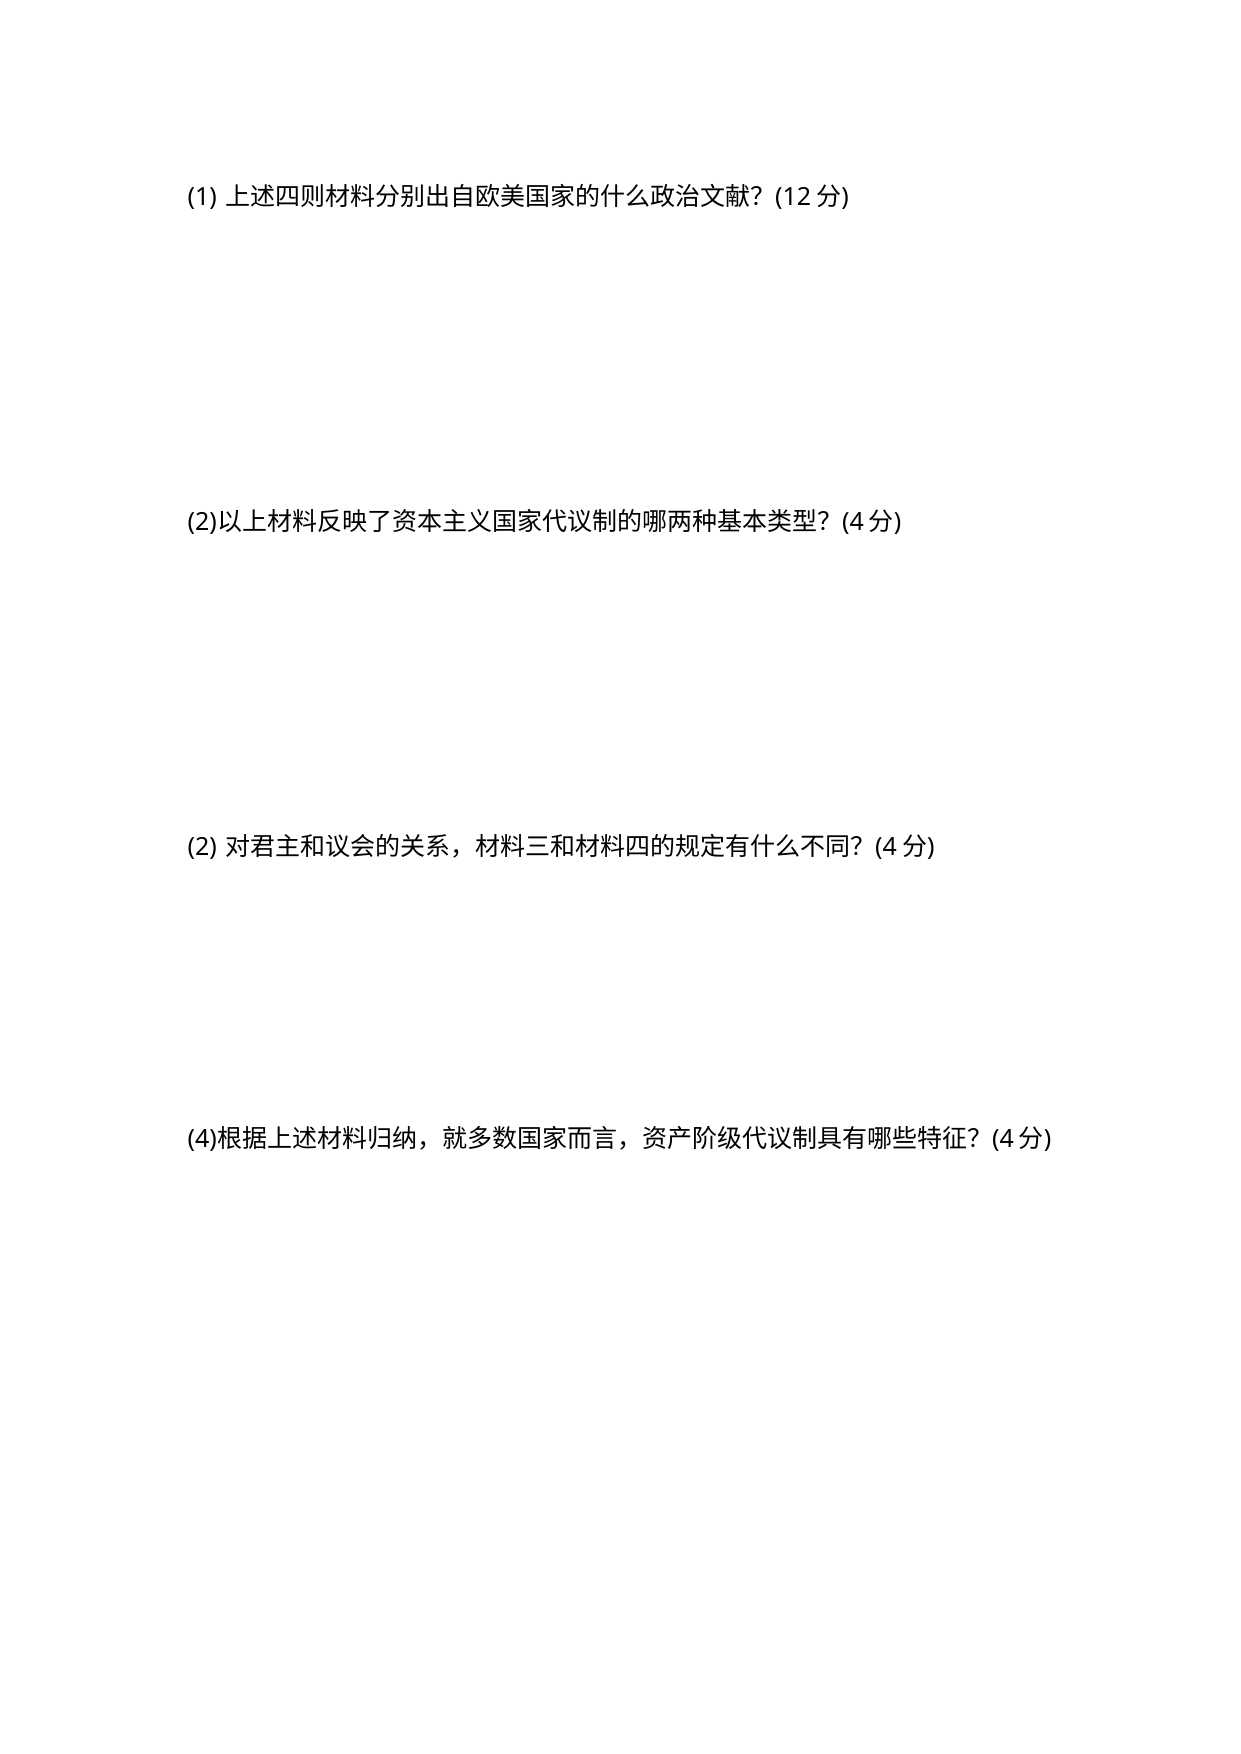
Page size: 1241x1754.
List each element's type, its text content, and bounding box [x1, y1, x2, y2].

text (4)根据上述材料归纳，就多数国家而言，资产阶级代议制具有哪些特征？(4分) [187, 1104, 1053, 1169]
list 对君主和议会的关系，材料三和材料四的规定有什么不同？(4分) [187, 812, 1053, 877]
list 上述四则材料分别出自欧美国家的什么政治文献？(12分) [187, 162, 1053, 227]
text (2)以上材料反映了资本主义国家代议制的哪两种基本类型？(4分) [187, 487, 1053, 552]
